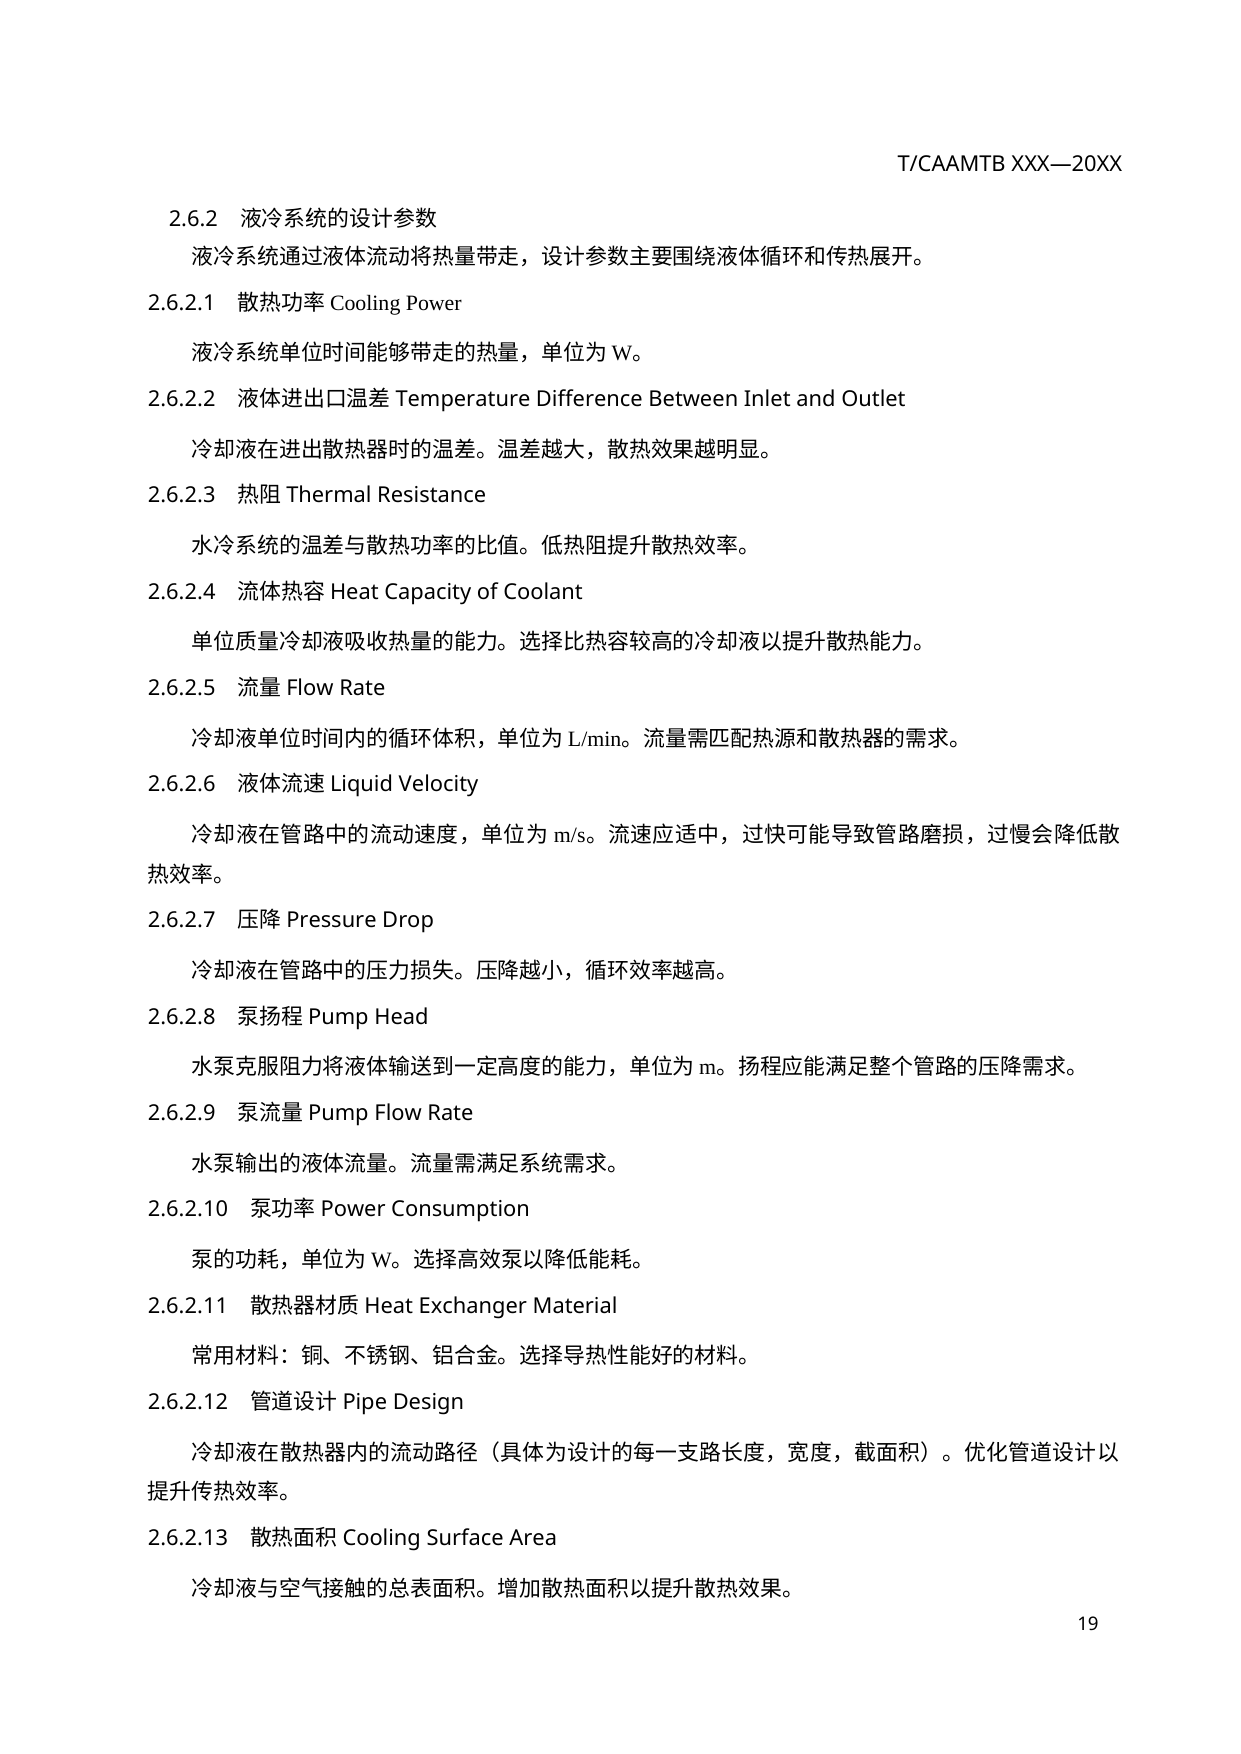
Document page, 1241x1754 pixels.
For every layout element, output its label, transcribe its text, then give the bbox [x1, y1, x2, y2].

list 流体热容 Heat Capacity of Coolant [148, 574, 1122, 606]
text 冷却液在散热器内的流动路径（具体为设计的每一支路长度，宽度，截面积）。优化管道设计以提升传热效率。 [148, 1428, 1122, 1508]
list 泵功率 Power Consumption [148, 1191, 1122, 1223]
text 液冷系统单位时间能够带走的热量，单位为W。 [148, 329, 1122, 368]
text 水冷系统的温差与散热功率的比值。低热阻提升散热效率。 [148, 522, 1122, 561]
list 压降 Pressure Drop [148, 902, 1122, 934]
text 冷却液在管路中的流动速度，单位为m/s。流速应适中，过快可能导致管路磨损，过慢会降低散热效率。 [148, 811, 1122, 890]
text 冷却液单位时间内的循环体积，单位为L/min。流量需匹配热源和散热器的需求。 [148, 714, 1122, 754]
text 冷却液在管路中的压力损失。压降越小，循环效率越高。 [148, 947, 1122, 986]
list 液体进出口温差 Temperature Difference Between Inlet and Outlet [148, 381, 1122, 413]
list 管道设计 Pipe Design [148, 1384, 1122, 1416]
text 液冷系统通过液体流动将热量带走，设计参数主要围绕液体循环和传热展开。 [148, 233, 1122, 272]
text 水泵克服阻力将液体输送到一定高度的能力，单位为m。扬程应能满足整个管路的压降需求。 [148, 1043, 1122, 1083]
list 散热功率 Cooling Power [148, 285, 1122, 316]
list 泵流量 Pump Flow Rate [148, 1095, 1122, 1127]
text 单位质量冷却液吸收热量的能力。选择比热容较高的冷却液以提升散热能力。 [148, 618, 1122, 658]
text 泵的功耗，单位为W。选择高效泵以降低能耗。 [148, 1236, 1122, 1275]
list 液体流速 Liquid Velocity [148, 766, 1122, 798]
list 散热面积 Cooling Surface Area [148, 1520, 1122, 1552]
text 冷却液与空气接触的总表面积。增加散热面积以提升散热效果。 [148, 1564, 1122, 1604]
list 热阻 Thermal Resistance [148, 477, 1122, 509]
text 冷却液在进出散热器时的温差。温差越大，散热效果越明显。 [148, 425, 1122, 465]
list 泵扬程 Pump Head [148, 999, 1122, 1031]
text 常用材料：铜、不锈钢、铝合金。选择导热性能好的材料。 [148, 1332, 1122, 1372]
list 流量 Flow Rate [148, 670, 1122, 702]
list 液冷系统的设计参数 [148, 201, 1122, 233]
text 水泵输出的液体流量。流量需满足系统需求。 [148, 1139, 1122, 1179]
list 散热器材质 Heat Exchanger Material [148, 1288, 1122, 1319]
